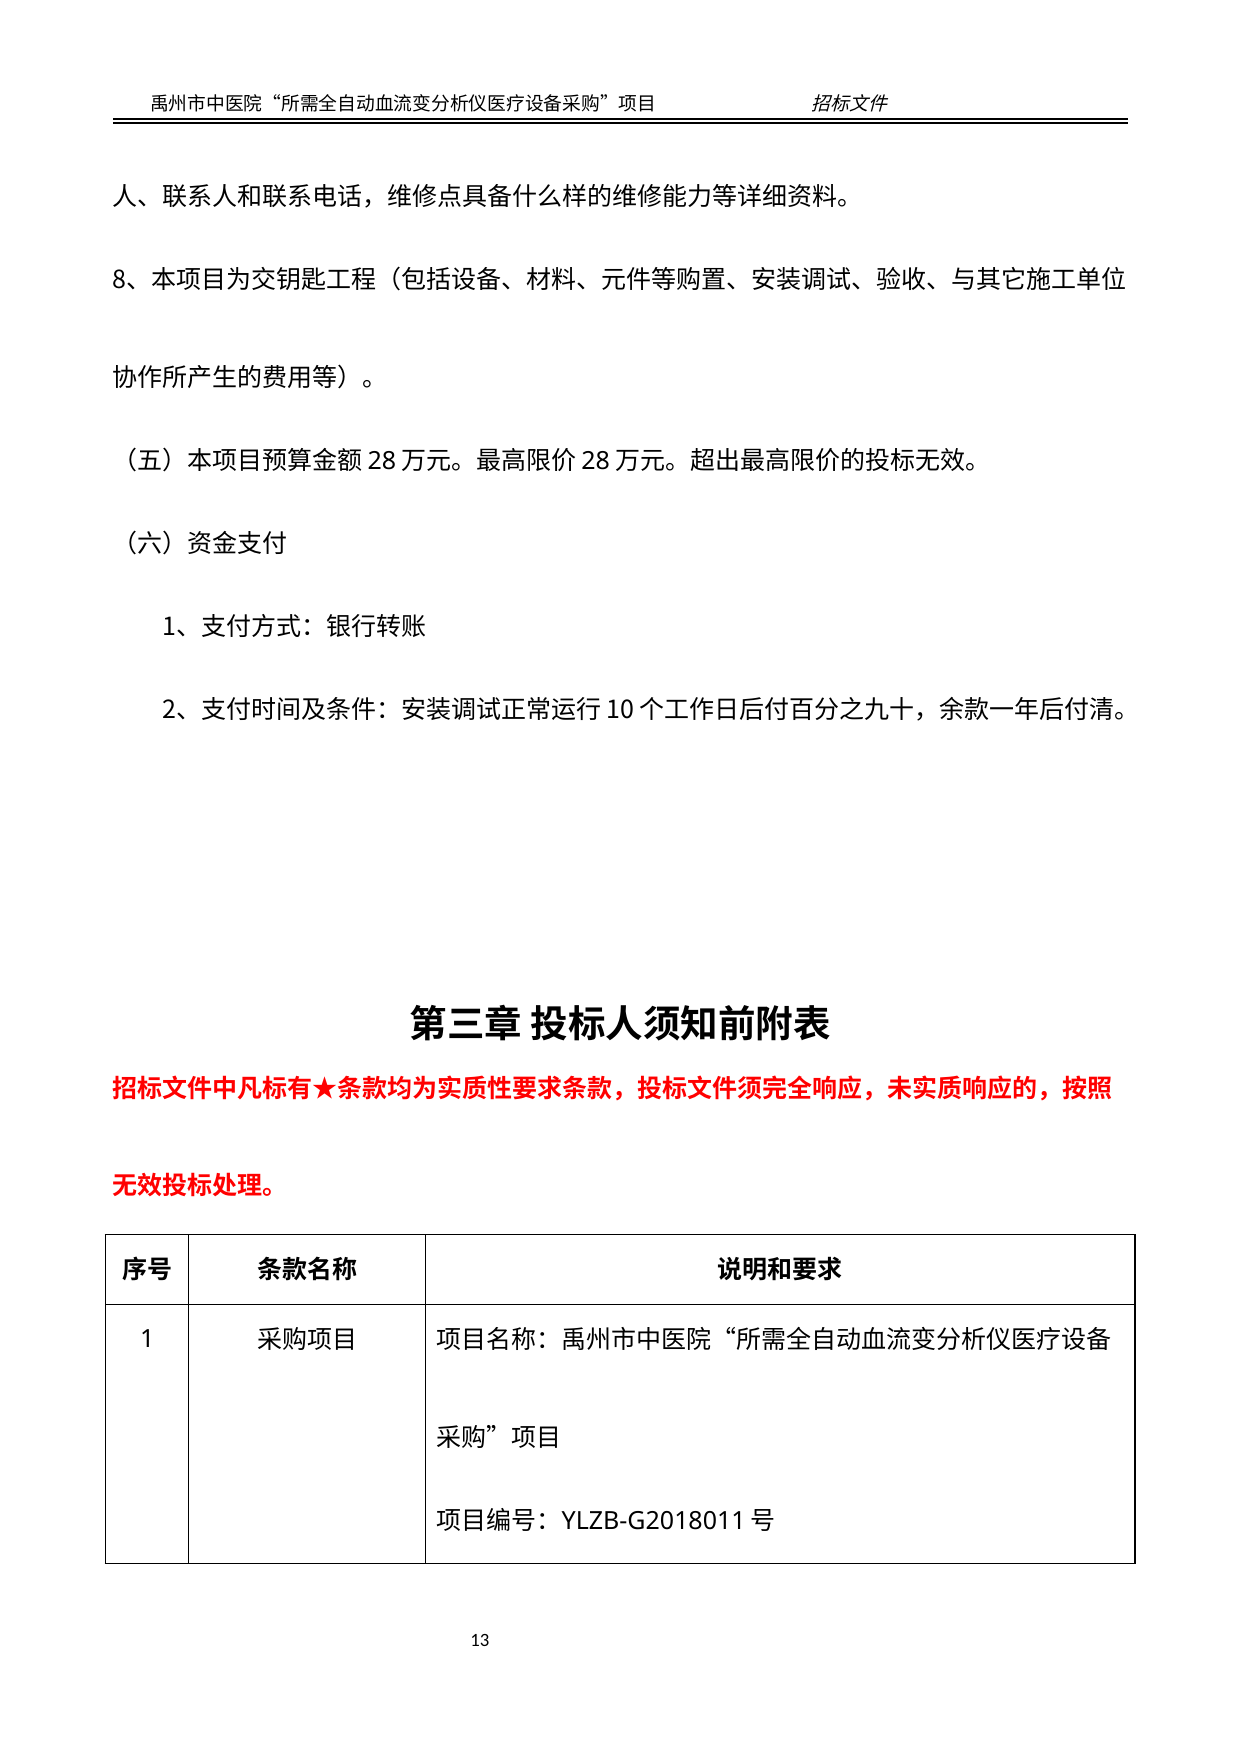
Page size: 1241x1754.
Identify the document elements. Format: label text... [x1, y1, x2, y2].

text （五）本项目预算金额28万元。最高限价28万元。超出最高限价的投标无效。 [112, 426, 1128, 491]
text 第三章 投标人须知前附表 [112, 989, 1128, 1054]
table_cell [426, 1305, 1134, 1563]
text 招标文件中凡标有★条款均为实质性要求条款，投标文件须完全响应，未实质响应的，按照无效投标处理。 [112, 1054, 1129, 1216]
text 8、本项目为交钥匙工程（包括设备、材料、元件等购置、安装调试、验收、与其它施工单位协作所产生的费用等）。 [112, 245, 1128, 408]
text （六）资金支付 [112, 509, 1128, 574]
table_cell 采购项目 [189, 1305, 425, 1563]
text 1、支付方式：银行转账 [112, 592, 1128, 657]
table_header 说明和要求 [426, 1235, 1134, 1304]
table_cell 1 [106, 1305, 188, 1563]
table_header 条款名称 [189, 1235, 425, 1304]
table_header 序号 [106, 1235, 188, 1304]
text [112, 162, 1128, 227]
text 2、支付时间及条件：安装调试正常运行10个工作日后付百分之九十，余款一年后付清。 [112, 675, 1128, 740]
